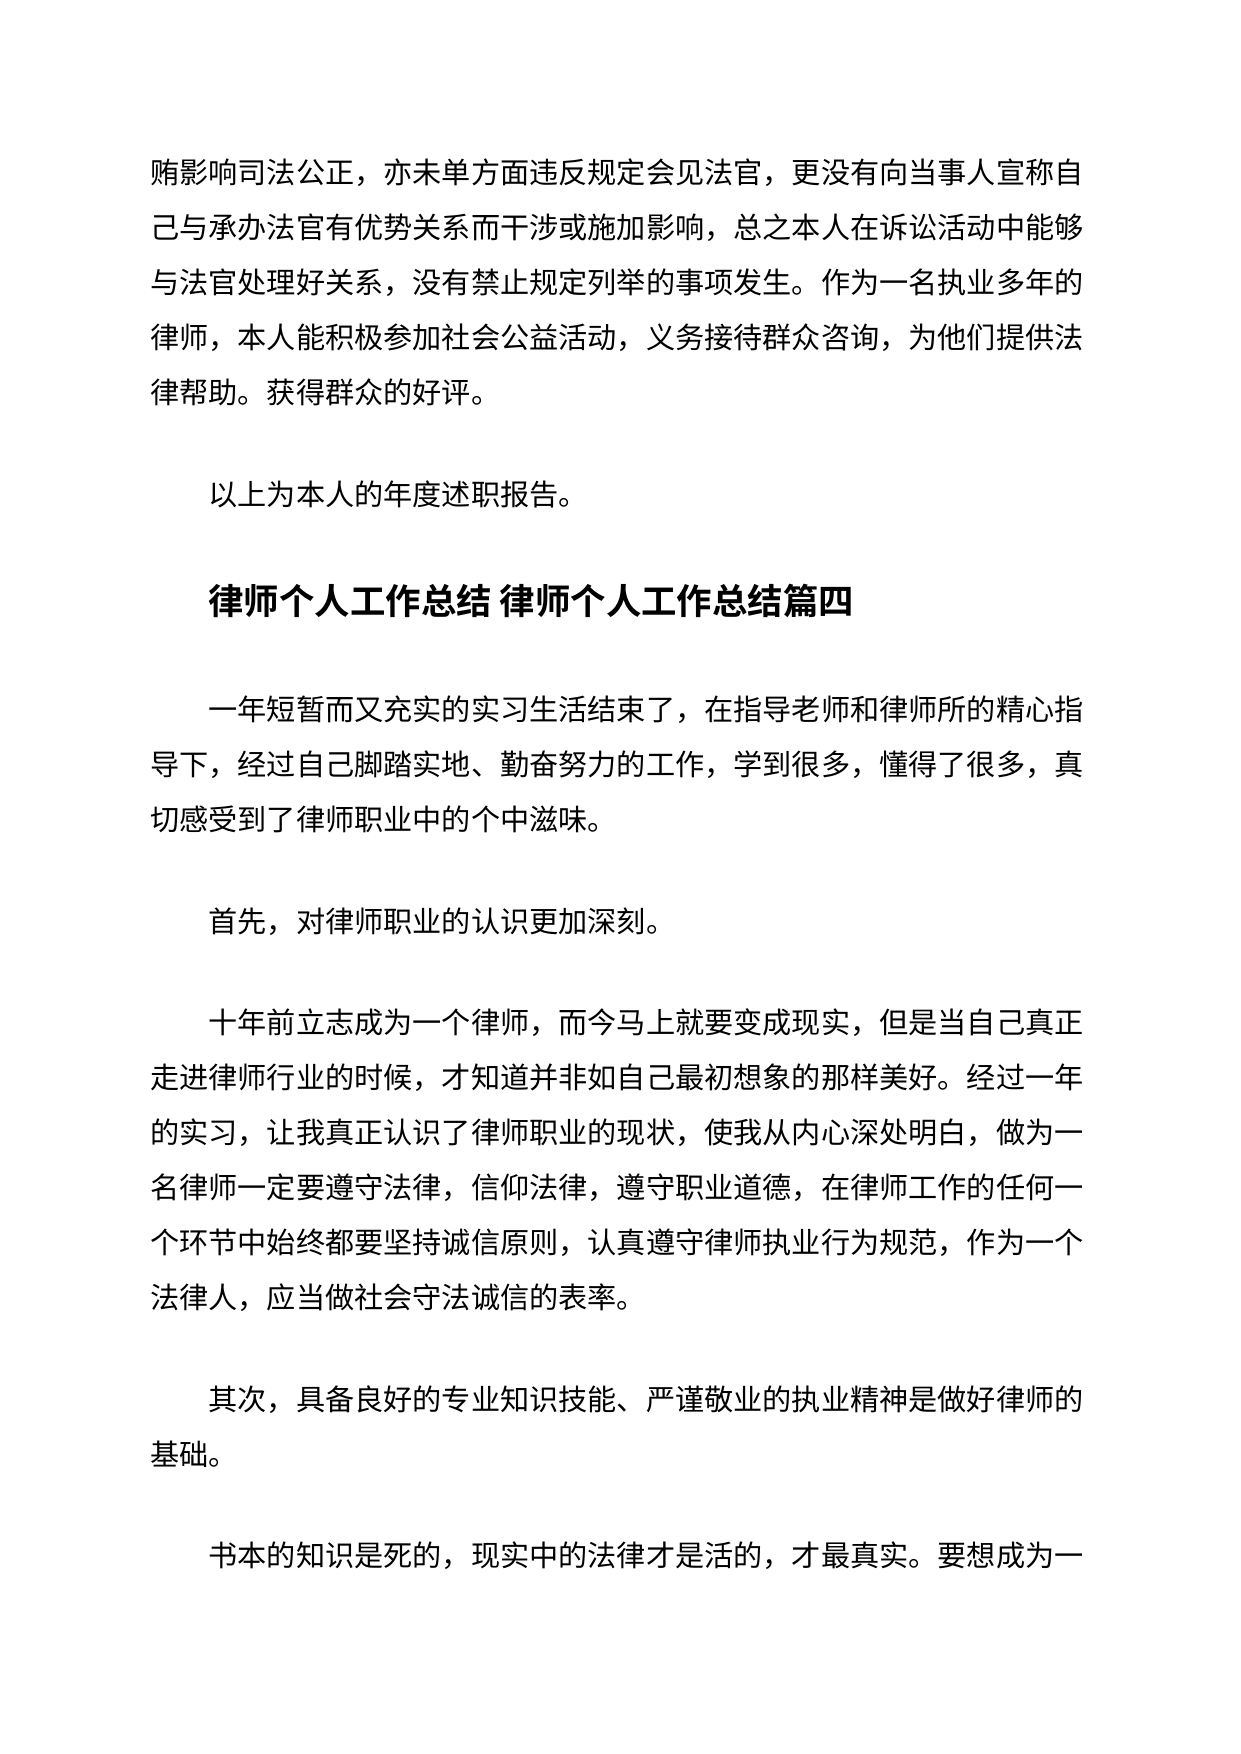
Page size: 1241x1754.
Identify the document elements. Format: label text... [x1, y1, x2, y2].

text 十年前立志成为一个律师，而今马上就要变成现实，但是当自己真正走进律师行业的时候，才知道并非如自己最初想象的那样美好。经过一年的实习，让我真正认识了律师职业的现状，使我从内心深处明白，做为一名律师一定要遵守法律，信仰法律，遵守职业道德，在律师工作的任何一个环节中始终都要坚持诚信原则，认真遵守律师执业行为规范，作为一个法律人，应当做社会守法诚信的表率。 [150, 1000, 1090, 1317]
text 其次，具备良好的专业知识技能、严谨敬业的执业精神是做好律师的基础。 [150, 1376, 1090, 1473]
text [150, 1533, 1090, 1575]
text 以上为本人的年度述职报告。 [150, 471, 1090, 514]
text 一年短暂而又充实的实习生活结束了，在指导老师和律师所的精心指导下，经过自己脚踏实地、勤奋努力的工作，学到很多，懂得了很多，真切感受到了律师职业中的个中滋味。 [150, 687, 1090, 839]
text 律师个人工作总结 律师个人工作总结篇四 [150, 573, 1090, 624]
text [150, 150, 1090, 412]
text 首先，对律师职业的认识更加深刻。 [150, 898, 1090, 940]
